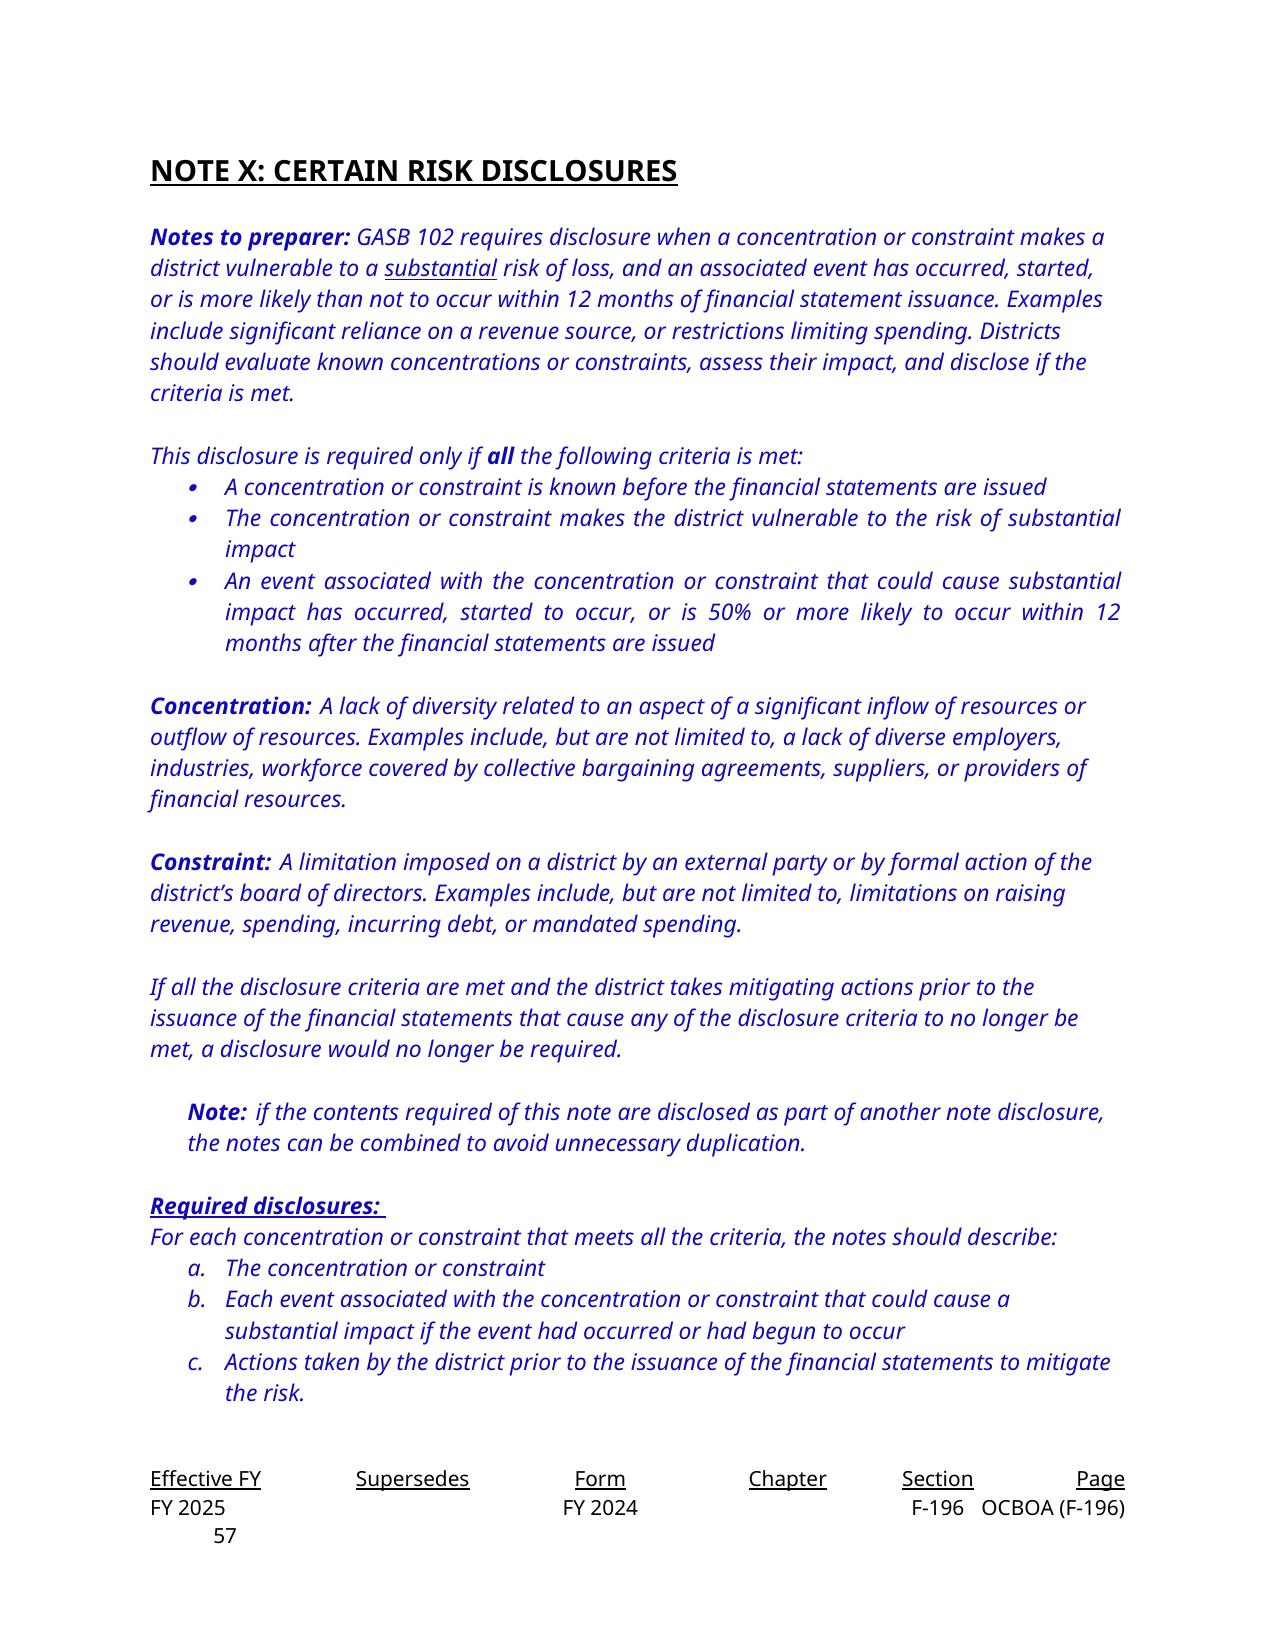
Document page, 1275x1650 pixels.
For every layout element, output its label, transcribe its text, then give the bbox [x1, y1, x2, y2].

list Each event associated with the concentration or constraint that could cause a substantial impact if the event had occurred or had begun to occur [187, 1283, 1125, 1346]
text Concentration: A lack of diversity related to an aspect of a significant inflow of resources or outflow of resources. Examples include, but are not limited to, a lack of diverse employers, industries, workforce covered by collective bargaining agreements, suppliers, or providers of financial resources. [150, 690, 1125, 815]
list A concentration or constraint is known before the financial statements are issued [187, 471, 1125, 502]
text Notes to preparer: GASB 102 requires disclosure when a concentration or constraint makes a district vulnerable to a substantial risk of loss, and an associated event has occurred, started, or is more likely than not to occur within 12 months of financial statement issuance. Examples include significant reliance on a revenue source, or restrictions limiting spending. Districts should evaluate known concentrations or constraints, assess their impact, and disclose if the criteria is met. [150, 221, 1125, 408]
list The concentration or constraint makes the district vulnerable to the risk of substantial impact [187, 502, 1125, 565]
text Constraint: A limitation imposed on a district by an external party or by formal action of the district’s board of directors. Examples include, but are not limited to, limitations on raising revenue, spending, incurring debt, or mandated spending. [150, 846, 1125, 940]
list Actions taken by the district prior to the issuance of the financial statements to mitigate the risk. [187, 1346, 1125, 1408]
text This disclosure is required only if all the following criteria is met: [150, 440, 1125, 471]
list The concentration or constraint [187, 1252, 1125, 1283]
text If all the disclosure criteria are met and the district takes mitigating actions prior to the issuance of the financial statements that cause any of the disclosure criteria to no longer be met, a disclosure would no longer be required. [150, 971, 1125, 1065]
text For each concentration or constraint that meets all the criteria, the notes should describe: [150, 1221, 1125, 1252]
text Required disclosures: [150, 1190, 1125, 1221]
text Note: if the contents required of this note are disclosed as part of another note disclosure, the notes can be combined to avoid unnecessary duplication. [187, 1096, 1125, 1158]
subtitle NOTE X: Certain Risk Disclosures [150, 150, 1102, 190]
list An event associated with the concentration or constraint that could cause substantial impact has occurred, started to occur, or is 50% or more likely to occur within 12 months after the financial statements are issued [187, 565, 1125, 658]
